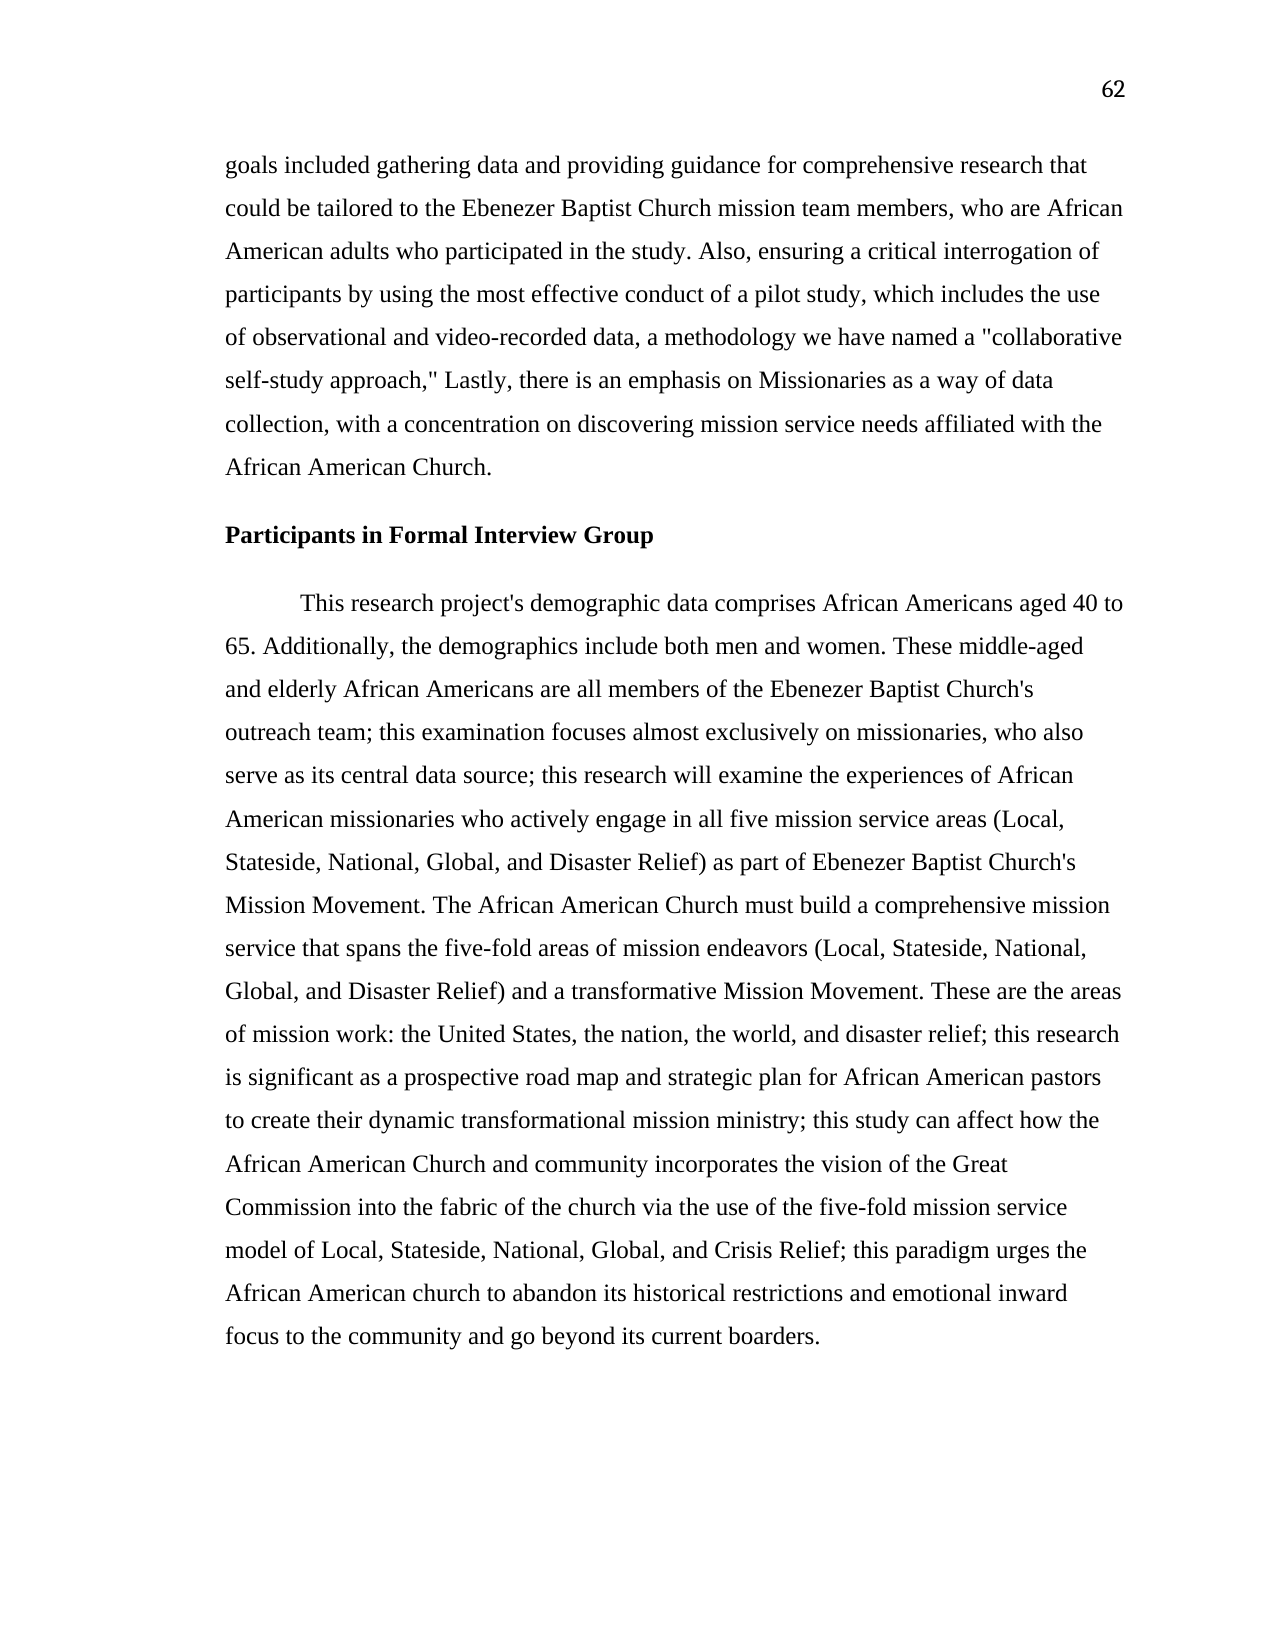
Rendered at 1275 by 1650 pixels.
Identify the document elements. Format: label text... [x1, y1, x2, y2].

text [225, 150, 1125, 481]
text Participants in Formal Interview Group [225, 520, 1125, 549]
text This research project's demographic data comprises African Americans aged 40 to 65. Additionally, the demographics include both men and women. These middle-aged and elderly African Americans are all members of the Ebenezer Baptist Church's outreach team; this examination focuses almost exclusively on missionaries, who also serve as its central data source; this research will examine the experiences of African American missionaries who actively engage in all five mission service areas (Local, Stateside, National, Global, and Disaster Relief) as part of Ebenezer Baptist Church's Mission Movement. The African American Church must build a comprehensive mission service that spans the five-fold areas of mission endeavors (Local, Stateside, National, Global, and Disaster Relief) and a transformative Mission Movement. These are the areas of mission work: the United States, the nation, the world, and disaster relief; this research is significant as a prospective road map and strategic plan for African American pastors to create their dynamic transformational mission ministry; this study can affect how the African American Church and community incorporates the vision of the Great Commission into the fabric of the church via the use of the five-fold mission service model of Local, Stateside, National, Global, and Crisis Relief; this paradigm urges the African American church to abandon its historical restrictions and emotional inward focus to the community and go beyond its current boarders. [225, 588, 1125, 1350]
